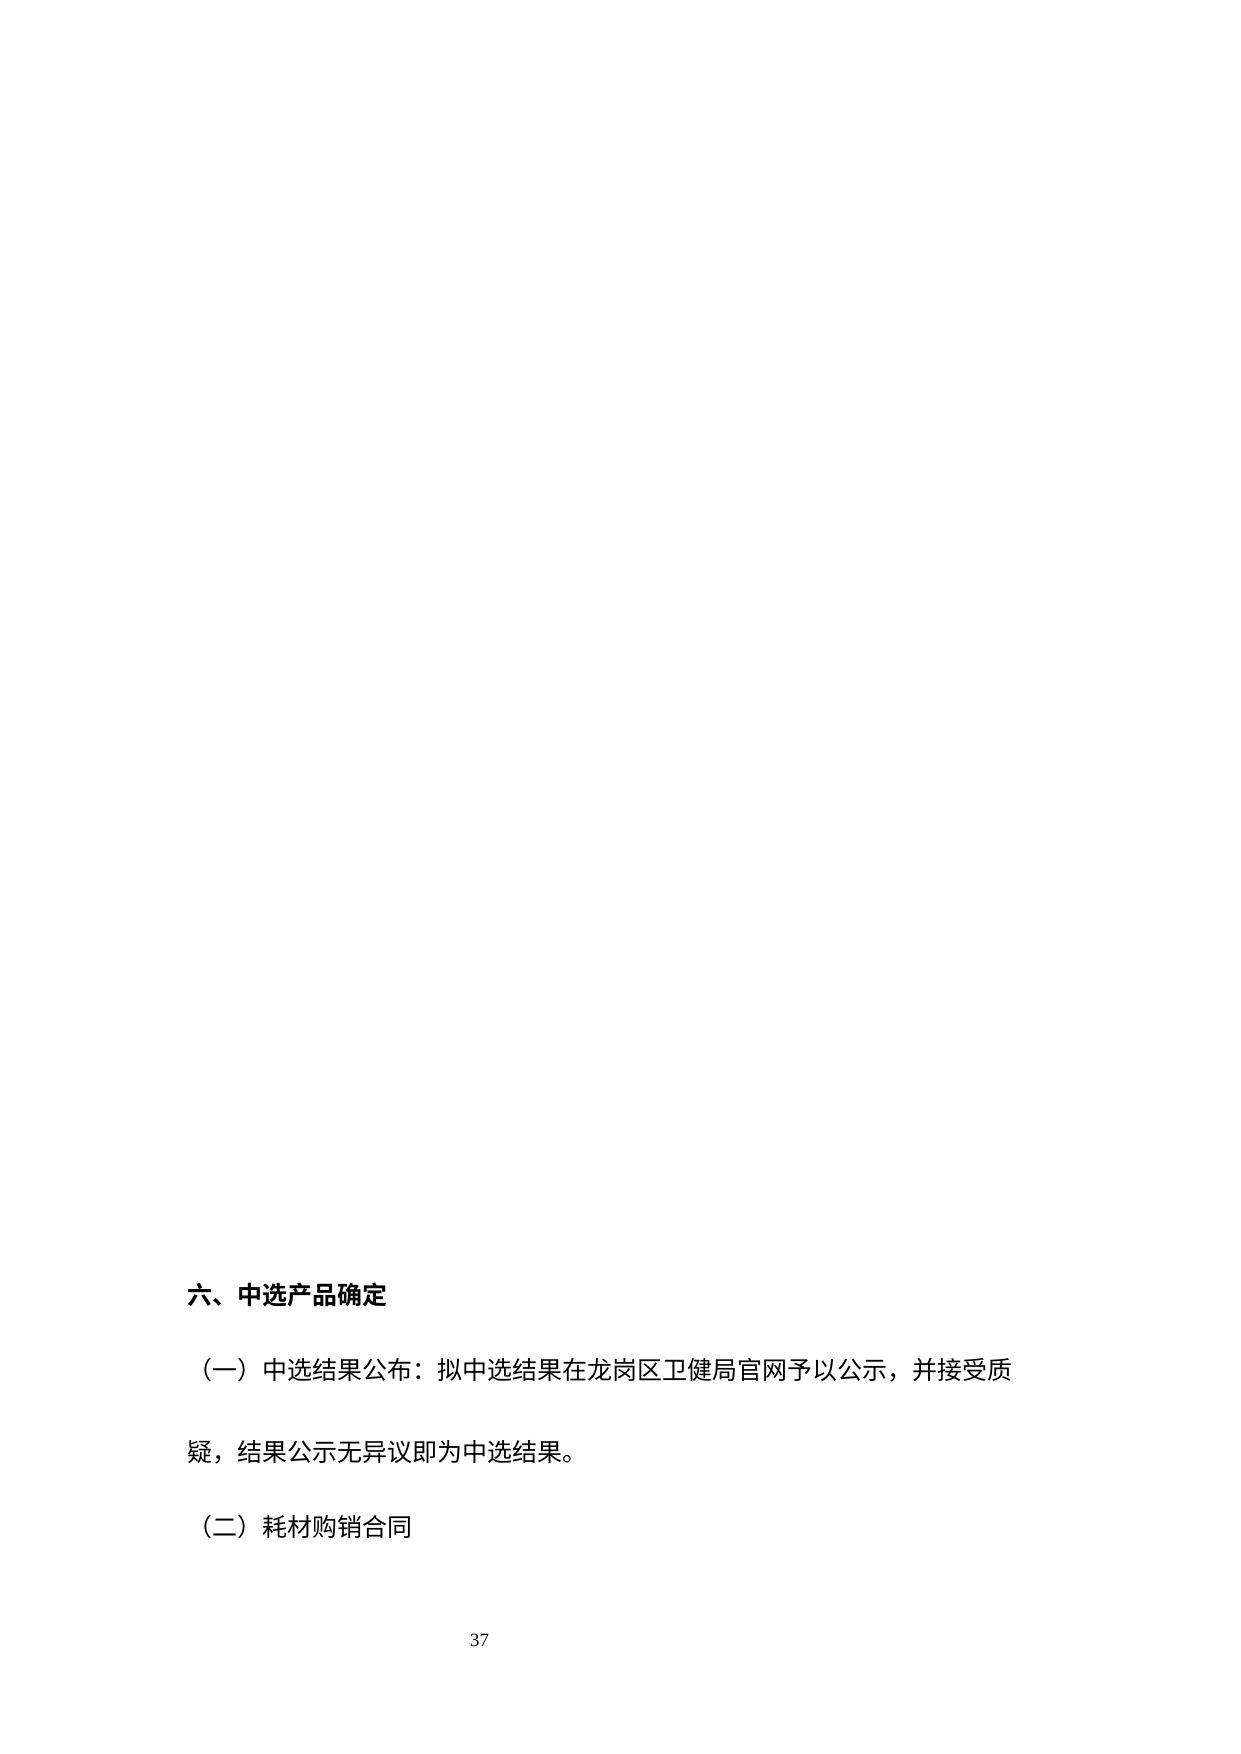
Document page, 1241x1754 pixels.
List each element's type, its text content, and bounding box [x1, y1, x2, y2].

text （二）耗材购销合同 [187, 1493, 1053, 1558]
text （一）中选结果公布：拟中选结果在龙岗区卫健局官网予以公示，并接受质疑，结果公示无异议即为中选结果。 [187, 1335, 1053, 1483]
text 六、中选产品确定 [187, 1261, 1053, 1326]
